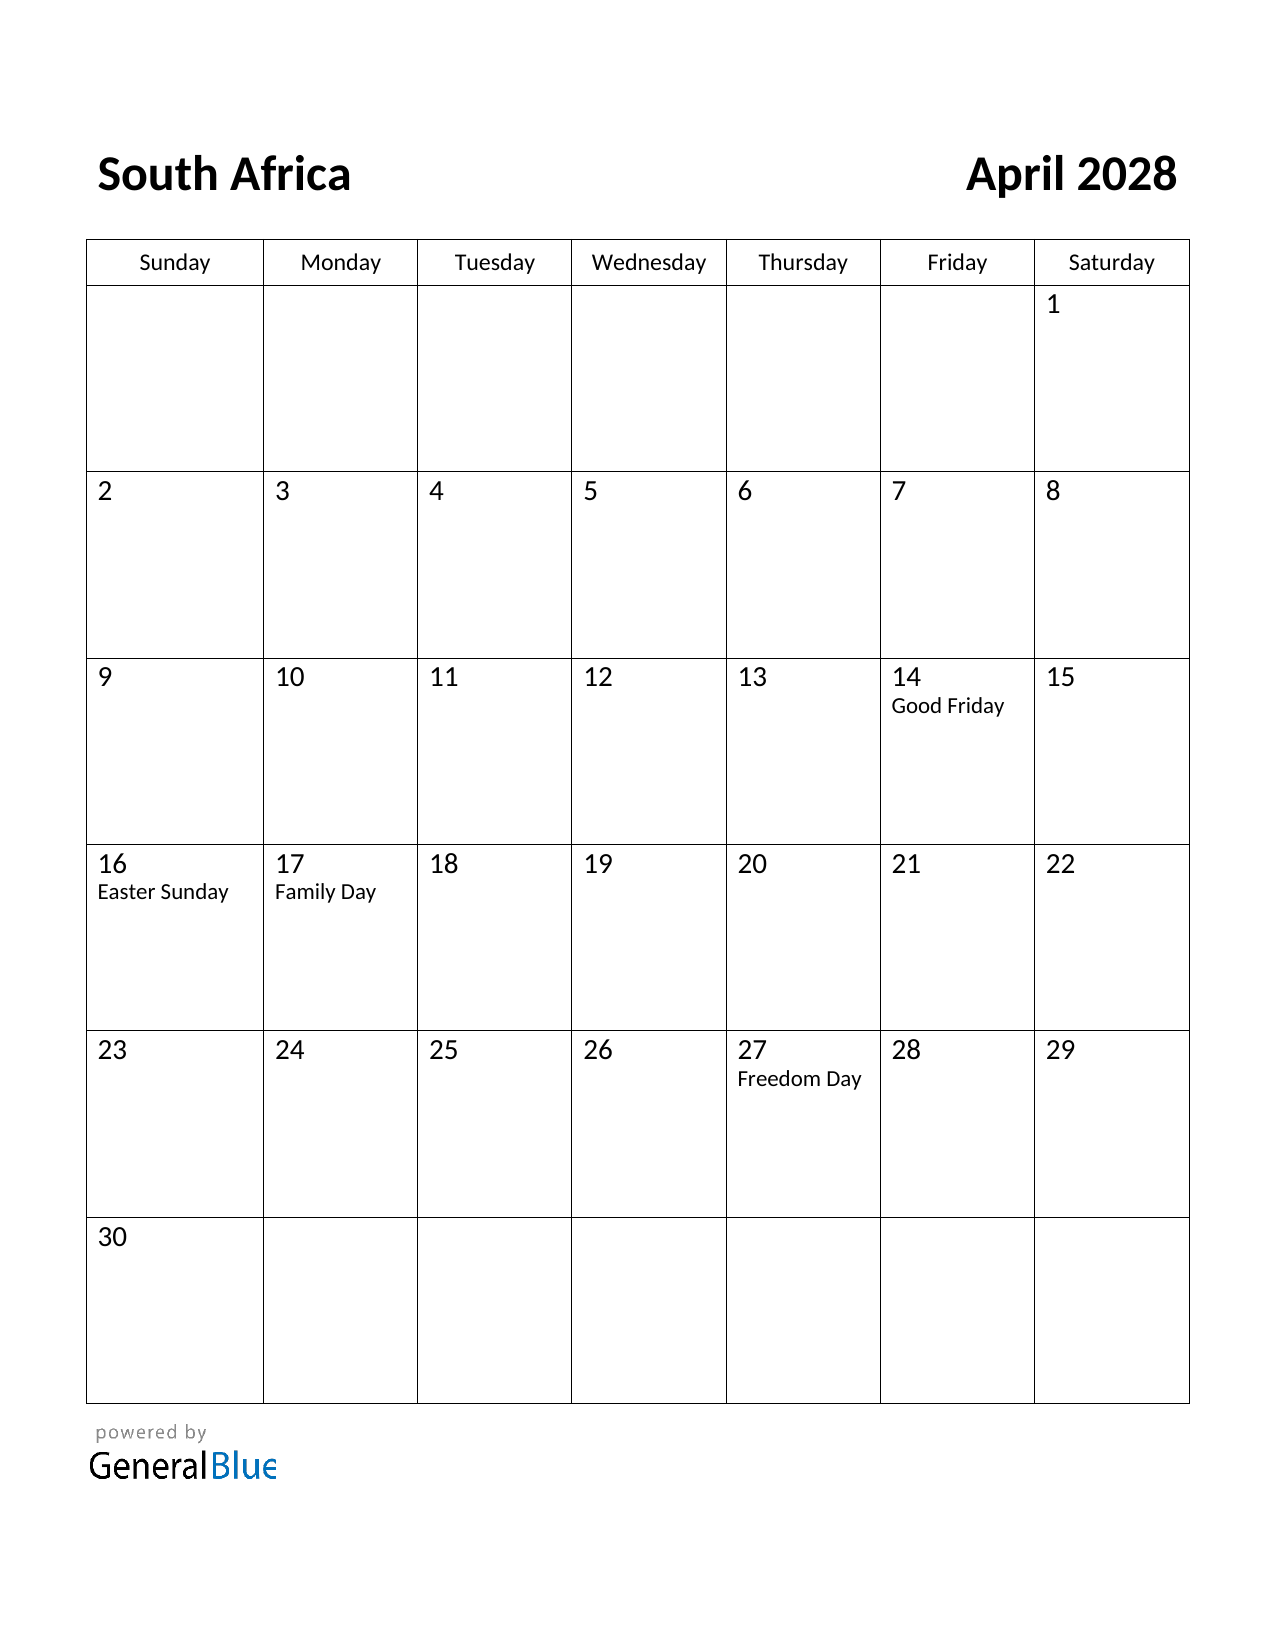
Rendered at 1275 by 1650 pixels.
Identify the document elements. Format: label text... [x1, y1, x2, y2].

table_cell Friday [881, 240, 1034, 284]
table_cell [264, 505, 417, 657]
table_cell [572, 505, 726, 657]
table_cell [727, 691, 880, 844]
table_cell 13 [727, 659, 880, 691]
table_cell 14 [881, 659, 1034, 691]
table_cell [572, 1064, 726, 1217]
table_cell Wednesday [572, 240, 726, 284]
table_cell 2 [87, 472, 263, 504]
table_cell 4 [418, 472, 571, 504]
table_cell [572, 1218, 726, 1250]
table_cell [1035, 1218, 1189, 1250]
table_cell [1035, 505, 1189, 657]
table_cell 21 [881, 845, 1034, 877]
table_cell [881, 286, 1034, 318]
table_cell [727, 318, 880, 471]
table_cell [572, 691, 726, 844]
table_cell Good Friday [881, 691, 1034, 844]
table_cell 17 [264, 845, 417, 877]
table_header South Africa [86, 105, 572, 239]
table_cell 10 [264, 659, 417, 691]
table_cell [727, 1250, 880, 1403]
table_cell [727, 1218, 880, 1250]
table_cell 9 [87, 659, 263, 691]
table_cell [264, 286, 417, 318]
table_cell [418, 1064, 571, 1217]
table_cell [264, 691, 417, 844]
table_cell [418, 286, 571, 318]
table_cell [264, 318, 417, 471]
table_cell 12 [572, 659, 726, 691]
table_cell 8 [1035, 472, 1189, 504]
table_header April 2028 [572, 105, 1189, 239]
table_cell Easter Sunday [87, 878, 263, 1030]
table_cell [418, 505, 571, 657]
table_cell 23 [87, 1031, 263, 1064]
table_cell 19 [572, 845, 726, 877]
table_cell Saturday [1035, 240, 1189, 284]
table_cell [881, 1218, 1034, 1250]
table_cell Monday [264, 240, 417, 284]
table_cell [881, 505, 1034, 657]
table_cell 27 [727, 1031, 880, 1064]
table_cell Family Day [264, 878, 417, 1030]
table_cell [881, 318, 1034, 471]
table_cell [572, 878, 726, 1030]
table_cell [881, 1250, 1034, 1403]
table_cell 28 [881, 1031, 1034, 1064]
table_cell 7 [881, 472, 1034, 504]
table_cell [1035, 1250, 1189, 1403]
picture [88, 1421, 276, 1484]
table_cell [1035, 878, 1189, 1030]
table_cell Thursday [727, 240, 880, 284]
table_cell 18 [418, 845, 571, 877]
table_cell 22 [1035, 845, 1189, 877]
table_cell [881, 878, 1034, 1030]
table_cell 15 [1035, 659, 1189, 691]
table_cell [264, 1218, 417, 1250]
table_cell [87, 1250, 263, 1403]
table_cell 25 [418, 1031, 571, 1064]
table_cell 26 [572, 1031, 726, 1064]
table_cell [727, 878, 880, 1030]
table_cell 11 [418, 659, 571, 691]
table_cell 24 [264, 1031, 417, 1064]
table_cell [418, 1250, 571, 1403]
table_cell 20 [727, 845, 880, 877]
table_cell [727, 505, 880, 657]
table_cell [418, 1218, 571, 1250]
table_cell Sunday [87, 240, 263, 284]
table_cell [87, 691, 263, 844]
table_cell [418, 691, 571, 844]
table_cell [572, 286, 726, 318]
table_cell [1035, 318, 1189, 471]
table_cell 29 [1035, 1031, 1189, 1064]
table_cell [86, 1404, 1189, 1502]
table_cell [1035, 691, 1189, 844]
table_cell [572, 1250, 726, 1403]
table_cell [1035, 1064, 1189, 1217]
table_cell [572, 318, 726, 471]
table_cell [87, 286, 263, 318]
table_cell 5 [572, 472, 726, 504]
table_cell [87, 1064, 263, 1217]
table_cell 3 [264, 472, 417, 504]
table_cell [727, 286, 880, 318]
table_cell [87, 505, 263, 657]
table_cell [881, 1064, 1034, 1217]
table_cell [418, 318, 571, 471]
table_cell Freedom Day [727, 1064, 880, 1217]
table_cell [418, 878, 571, 1030]
table_cell [264, 1064, 417, 1217]
table_cell [264, 1250, 417, 1403]
table_cell 16 [87, 845, 263, 877]
table_cell 30 [87, 1218, 263, 1250]
table_cell 1 [1035, 286, 1189, 318]
table_cell Tuesday [418, 240, 571, 284]
table_cell 6 [727, 472, 880, 504]
table_cell [87, 318, 263, 471]
